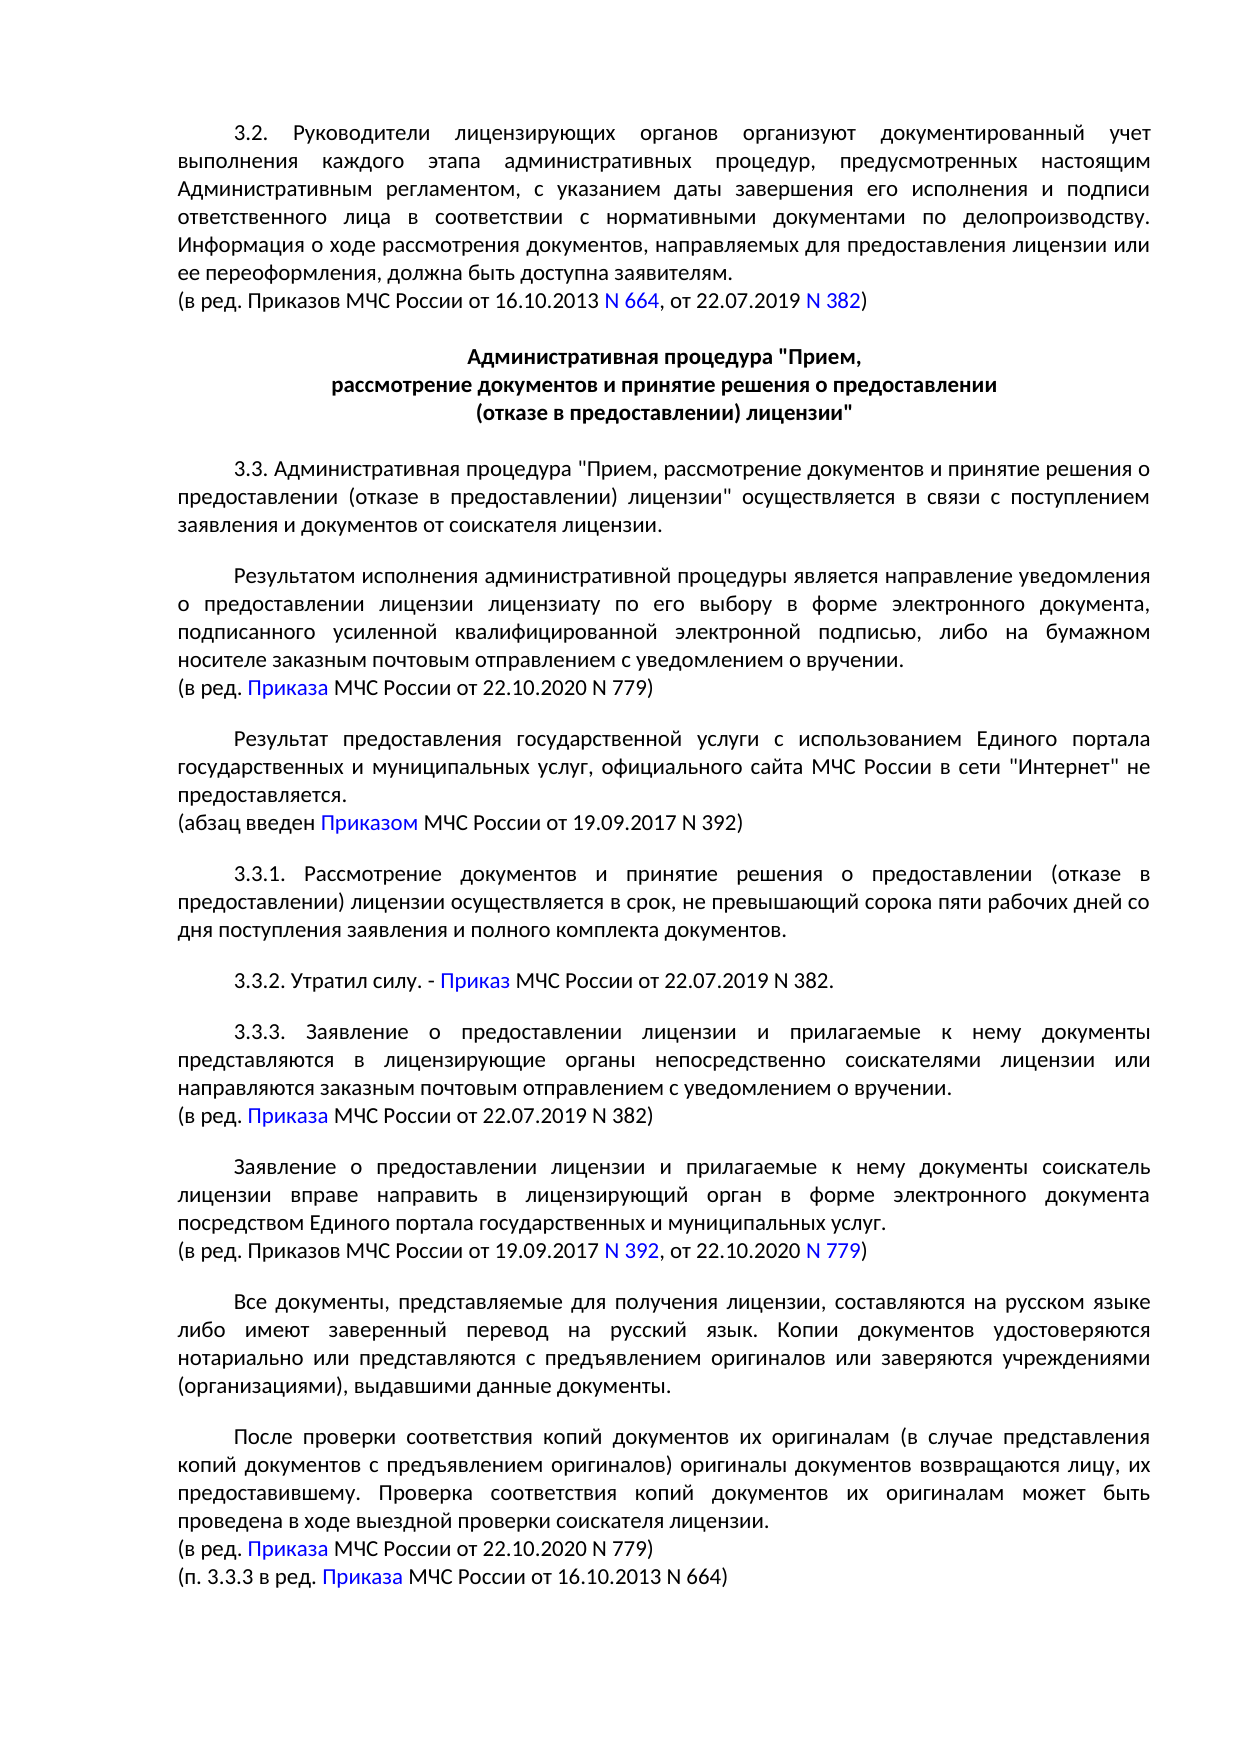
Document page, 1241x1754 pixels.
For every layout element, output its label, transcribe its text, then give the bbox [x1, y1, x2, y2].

text (в ред. Приказа МЧС России от 22.10.2020 N 779) [177, 673, 1152, 701]
text 3.3.1. Рассмотрение документов и принятие решения о предоставлении (отказе в предоставлении) лицензии осуществляется в срок, не превышающий сорока пяти рабочих дней со дня поступления заявления и полного комплекта документов. [177, 859, 1152, 943]
text Результат предоставления государственной услуги с использованием Единого портала государственных и муниципальных услуг, официального сайта МЧС России в сети "Интернет" не предоставляется. [177, 724, 1152, 808]
text (в ред. Приказов МЧС России от 16.10.2013 N 664, от 22.07.2019 N 382) [177, 286, 1152, 314]
text (в ред. Приказов МЧС России от 19.09.2017 N 392, от 22.10.2020 N 779) [177, 1236, 1152, 1264]
title (отказе в предоставлении) лицензии" [177, 398, 1152, 426]
text Результатом исполнения административной процедуры является направление уведомления о предоставлении лицензии лицензиату по его выбору в форме электронного документа, подписанного усиленной квалифицированной электронной подписью, либо на бумажном носителе заказным почтовым отправлением с уведомлением о вручении. [177, 561, 1152, 673]
text Все документы, представляемые для получения лицензии, составляются на русском языке либо имеют заверенный перевод на русский язык. Копии документов удостоверяются нотариально или представляются с предъявлением оригиналов или заверяются учреждениями (организациями), выдавшими данные документы. [177, 1287, 1152, 1399]
text (в ред. Приказа МЧС России от 22.07.2019 N 382) [177, 1101, 1152, 1129]
title Административная процедура "Прием, [177, 342, 1152, 370]
text (абзац введен Приказом МЧС России от 19.09.2017 N 392) [177, 808, 1152, 836]
text (п. 3.3.3 в ред. Приказа МЧС России от 16.10.2013 N 664) [177, 1562, 1152, 1590]
text Заявление о предоставлении лицензии и прилагаемые к нему документы соискатель лицензии вправе направить в лицензирующий орган в форме электронного документа посредством Единого портала государственных и муниципальных услуг. [177, 1152, 1152, 1236]
text После проверки соответствия копий документов их оригиналам (в случае представления копий документов с предъявлением оригиналов) оригиналы документов возвращаются лицу, их предоставившему. Проверка соответствия копий документов их оригиналам может быть проведена в ходе выездной проверки соискателя лицензии. [177, 1422, 1152, 1534]
text 3.2. Руководители лицензирующих органов организуют документированный учет выполнения каждого этапа административных процедур, предусмотренных настоящим Административным регламентом, с указанием даты завершения его исполнения и подписи ответственного лица в соответствии с нормативными документами по делопроизводству. Информация о ходе рассмотрения документов, направляемых для предоставления лицензии или ее переоформления, должна быть доступна заявителям. [177, 118, 1152, 286]
text 3.3.3. Заявление о предоставлении лицензии и прилагаемые к нему документы представляются в лицензирующие органы непосредственно соискателями лицензии или направляются заказным почтовым отправлением с уведомлением о вручении. [177, 1017, 1152, 1101]
text (в ред. Приказа МЧС России от 22.10.2020 N 779) [177, 1534, 1152, 1562]
text 3.3. Административная процедура "Прием, рассмотрение документов и принятие решения о предоставлении (отказе в предоставлении) лицензии" осуществляется в связи с поступлением заявления и документов от соискателя лицензии. [177, 454, 1152, 538]
title рассмотрение документов и принятие решения о предоставлении [177, 370, 1152, 398]
text 3.3.2. Утратил силу. - Приказ МЧС России от 22.07.2019 N 382. [177, 966, 1152, 994]
